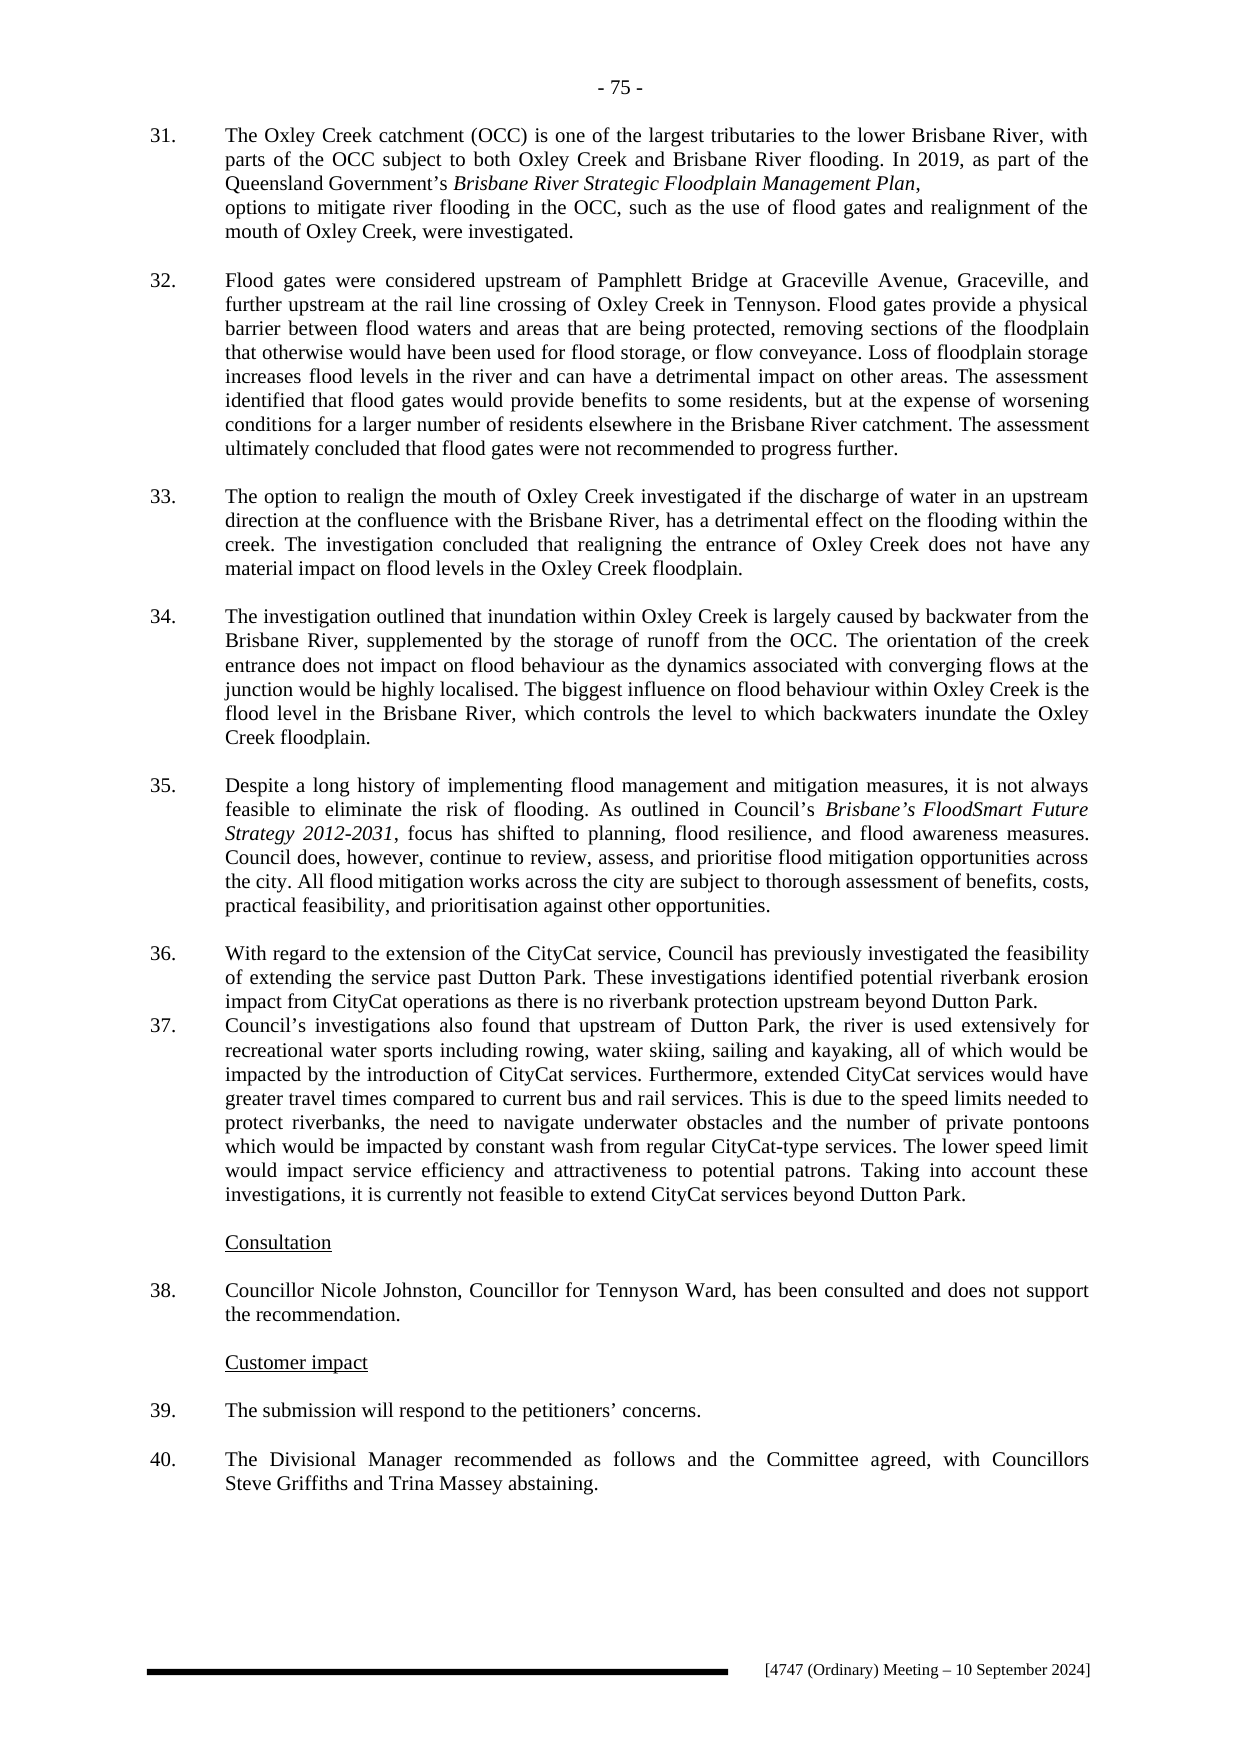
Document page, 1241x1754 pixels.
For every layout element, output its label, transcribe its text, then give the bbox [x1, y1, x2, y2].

text 32. Flood gates were considered upstream of Pamphlett Bridge at Graceville Avenue, Graceville, and further upstream at the rail line crossing of Oxley Creek in Tennyson. Flood gates provide a physical barrier between flood waters and areas that are being protected, removing sections of the floodplain that otherwise would have been used for flood storage, or flow conveyance. Loss of floodplain storage increases flood levels in the river and can have a detrimental impact on other areas. The assessment identified that flood gates would provide benefits to some residents, but at the expense of worsening conditions for a larger number of residents elsewhere in the Brisbane River catchment. The assessment ultimately concluded that flood gates were not recommended to progress further. [150, 267, 1090, 460]
text 36. With regard to the extension of the CityCat service, Council has previously investigated the feasibility of extending the service past Dutton Park. These investigations identified potential riverbank erosion impact from CityCat operations as there is no riverbank protection upstream beyond Dutton Park. [150, 941, 1090, 1013]
text 33. The option to realign the mouth of Oxley Creek investigated if the discharge of water in an upstream direction at the confluence with the Brisbane River, has a detrimental effect on the flooding within the creek. The investigation concluded that realigning the entrance of Oxley Creek does not have any material impact on flood levels in the Oxley Creek floodplain. [150, 484, 1090, 580]
text 34. The investigation outlined that inundation within Oxley Creek is largely caused by backwater from the Brisbane River, supplemented by the storage of runoff from the OCC. The orientation of the creek entrance does not impact on flood behaviour as the dynamics associated with converging flows at the junction would be highly localised. The biggest influence on flood behaviour within Oxley Creek is the flood level in the Brisbane River, which controls the level to which backwaters inundate the Oxley Creek floodplain. [150, 604, 1090, 749]
text Consultation [150, 1230, 1090, 1254]
text 31. The Oxley Creek catchment (OCC) is one of the largest tributaries to the lower Brisbane River, with parts of the OCC subject to both Oxley Creek and Brisbane River flooding. In 2019, as part of the Queensland Government’s Brisbane River Strategic Floodplain Management Plan, [150, 123, 1090, 195]
text 35. Despite a long history of implementing flood management and mitigation measures, it is not always feasible to eliminate the risk of flooding. As outlined in Council’s Brisbane’s FloodSmart Future Strategy 2012-2031, focus has shifted to planning, flood resilience, and flood awareness measures. Council does, however, continue to review, assess, and prioritise flood mitigation opportunities across the city. All flood mitigation works across the city are subject to thorough assessment of benefits, costs, practical feasibility, and prioritisation against other opportunities. [150, 773, 1090, 917]
text 37. Council’s investigations also found that upstream of Dutton Park, the river is used extensively for recreational water sports including rowing, water skiing, sailing and kayaking, all of which would be impacted by the introduction of CityCat services. Furthermore, extended CityCat services would have greater travel times compared to current bus and rail services. This is due to the speed limits needed to protect riverbanks, the need to navigate underwater obstacles and the number of private pontoons which would be impacted by constant wash from regular CityCat-type services. The lower speed limit would impact service efficiency and attractiveness to potential patrons. Taking into account these investigations, it is currently not feasible to extend CityCat services beyond Dutton Park. [150, 1013, 1090, 1206]
text 38. Councillor Nicole Johnston, Councillor for Tennyson Ward, has been consulted and does not support the recommendation. [150, 1278, 1090, 1326]
text 39. The submission will respond to the petitioners’ concerns. [150, 1398, 1090, 1422]
text options to mitigate river flooding in the OCC, such as the use of flood gates and realignment of the mouth of Oxley Creek, were investigated. [225, 195, 1090, 243]
text 40. The Divisional Manager recommended as follows and the Committee agreed, with Councillors Steve Griffiths and Trina Massey abstaining. [150, 1447, 1090, 1495]
text Customer impact [150, 1350, 1090, 1374]
